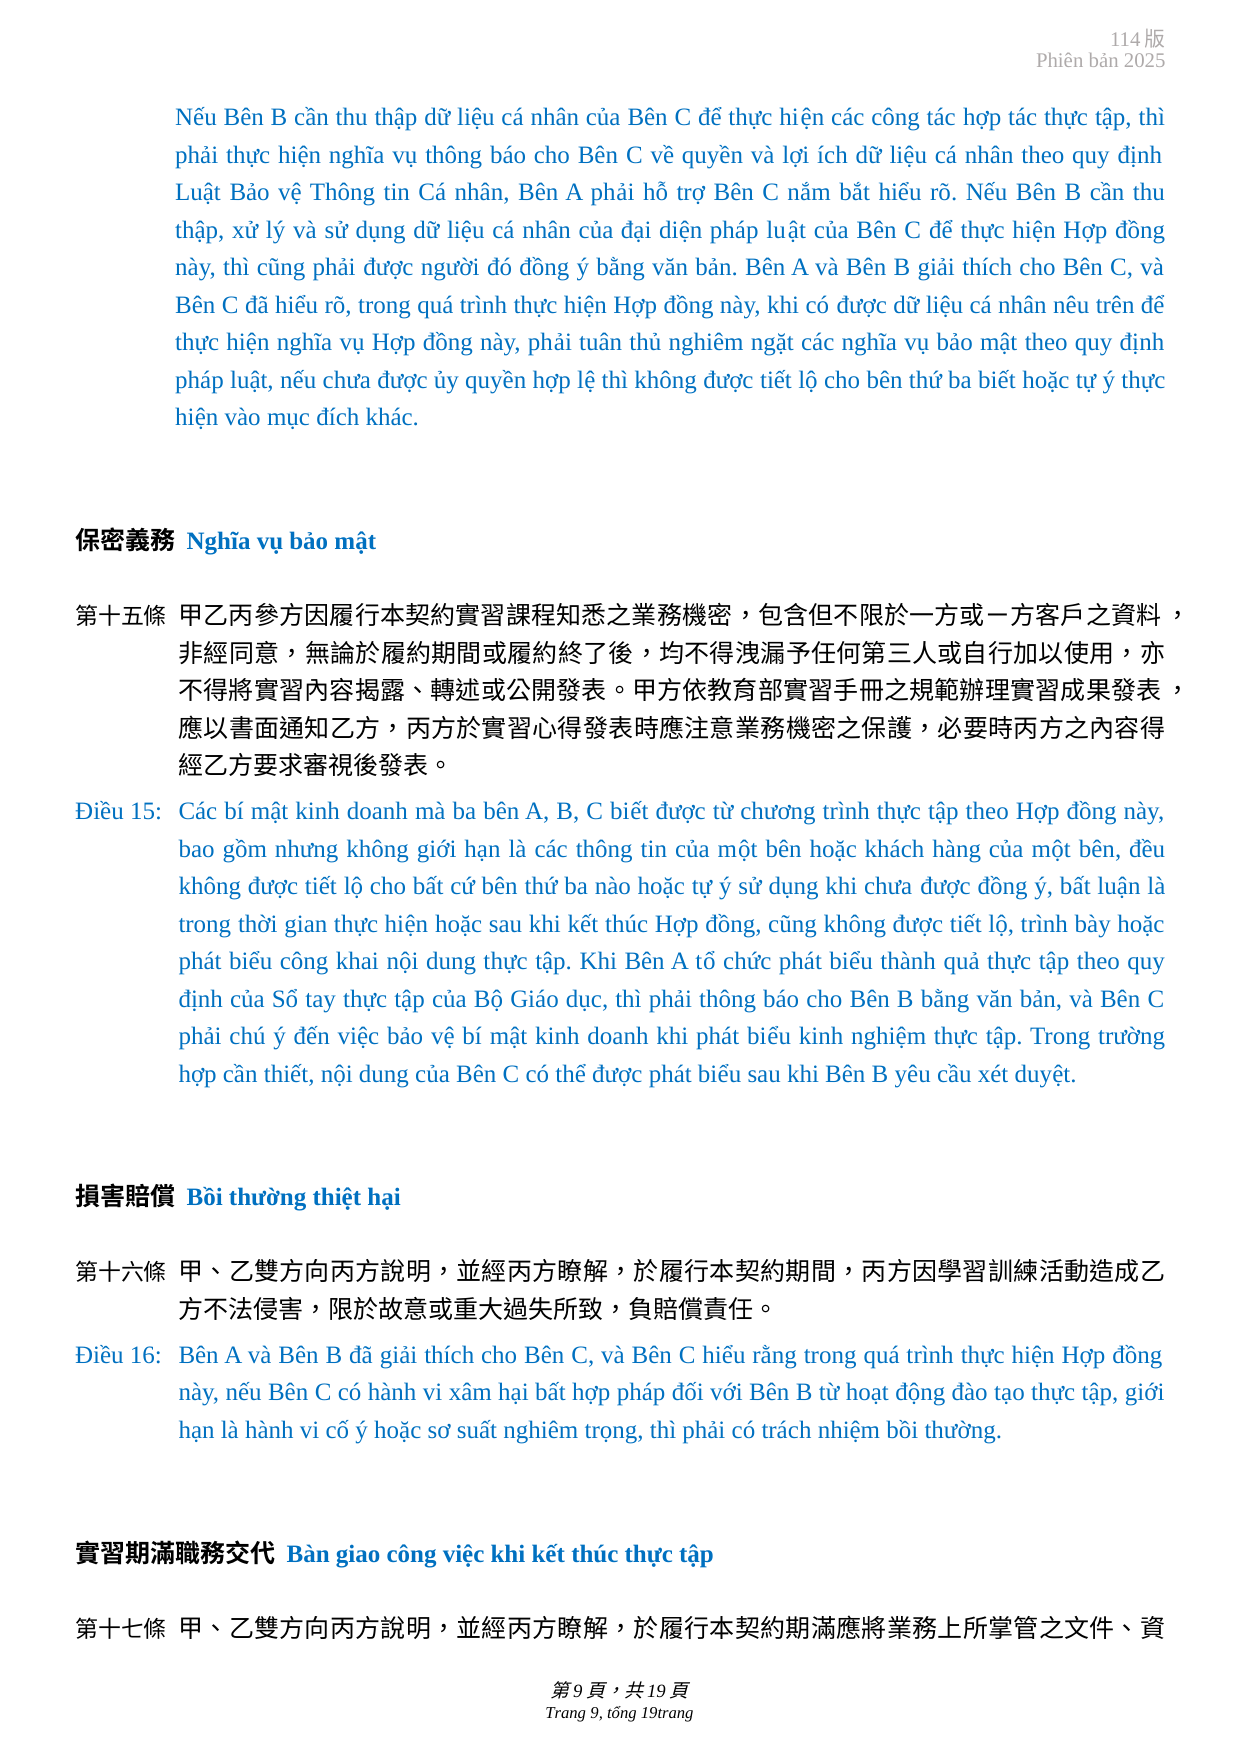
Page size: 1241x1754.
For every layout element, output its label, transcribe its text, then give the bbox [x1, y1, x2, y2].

text 實習期滿職務交代 Bàn giao công việc khi kết thúc thực tập [75, 1532, 1165, 1570]
text Nếu Bên B cần thu thập dữ liệu cá nhân của Bên C để thực hiện các công tác hợp tác thực tập, thì phải thực hiện nghĩa vụ thông báo cho Bên C về quyền và lợi ích dữ liệu cá nhân theo quy định Luật Bảo vệ Thông tin Cá nhân, Bên A phải hỗ trợ Bên C nắm bắt hiểu rõ. Nếu Bên B cần thu thập, xử lý và sử dụng dữ liệu cá nhân của đại diện pháp luật của Bên C để thực hiện Hợp đồng này, thì cũng phải được người đó đồng ý bằng văn bản. Bên A và Bên B giải thích cho Bên C, và Bên C đã hiểu rõ, trong quá trình thực hiện Hợp đồng này, khi có được dữ liệu cá nhân nêu trên để thực hiện nghĩa vụ Hợp đồng này, phải tuân thủ nghiêm ngặt các nghĩa vụ bảo mật theo quy định pháp luật, nếu chưa được ủy quyền hợp lệ thì không được tiết lộ cho bên thứ ba biết hoặc tự ý thực hiện vào mục đích khác. [175, 98, 1165, 436]
text 損害賠償 Bồi thường thiệt hại [75, 1176, 1165, 1214]
text Điều 16: Bên A và Bên B đã giải thích cho Bên C, và Bên C hiểu rằng trong quá trình thực hiện Hợp đồng này, nếu Bên C có hành vi xâm hại bất hợp pháp đối với Bên B từ hoạt động đào tạo thực tập, giới hạn là hành vi cố ý hoặc sơ suất nghiêm trọng, thì phải có trách nhiệm bồi thường. [75, 1336, 1165, 1448]
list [75, 1607, 1165, 1645]
list 甲乙丙參方因履行本契約實習課程知悉之業務機密，包含但不限於一方或ㄧ方客戶之資料，非經同意，無論於履約期間或履約終了後，均不得洩漏予任何第三人或自行加以使用，亦不得將實習內容揭露、轉述或公開發表。甲方依教育部實習手冊之規範辦理實習成果發表，應以書面通知乙方，丙方於實習心得發表時應注意業務機密之保護，必要時丙方之內容得經乙方要求審視後發表。 [75, 595, 1165, 782]
text 保密義務 Nghĩa vụ bảo mật [75, 520, 1165, 557]
list 甲、乙雙方向丙方說明，並經丙方瞭解，於履行本契約期間，丙方因學習訓練活動造成乙方不法侵害，限於故意或重大過失所致，負賠償責任。 [75, 1251, 1165, 1326]
text Điều 15: Các bí mật kinh doanh mà ba bên A, B, C biết được từ chương trình thực tập theo Hợp đồng này, bao gồm nhưng không giới hạn là các thông tin của một bên hoặc khách hàng của một bên, đều không được tiết lộ cho bất cứ bên thứ ba nào hoặc tự ý sử dụng khi chưa được đồng ý, bất luận là trong thời gian thực hiện hoặc sau khi kết thúc Hợp đồng, cũng không được tiết lộ, trình bày hoặc phát biểu công khai nội dung thực tập. Khi Bên A tổ chức phát biểu thành quả thực tập theo quy định của Sổ tay thực tập của Bộ Giáo dục, thì phải thông báo cho Bên B bằng văn bản, và Bên C phải chú ý đến việc bảo vệ bí mật kinh doanh khi phát biểu kinh nghiệm thực tập. Trong trường hợp cần thiết, nội dung của Bên C có thể được phát biểu sau khi Bên B yêu cầu xét duyệt. [75, 792, 1165, 1092]
